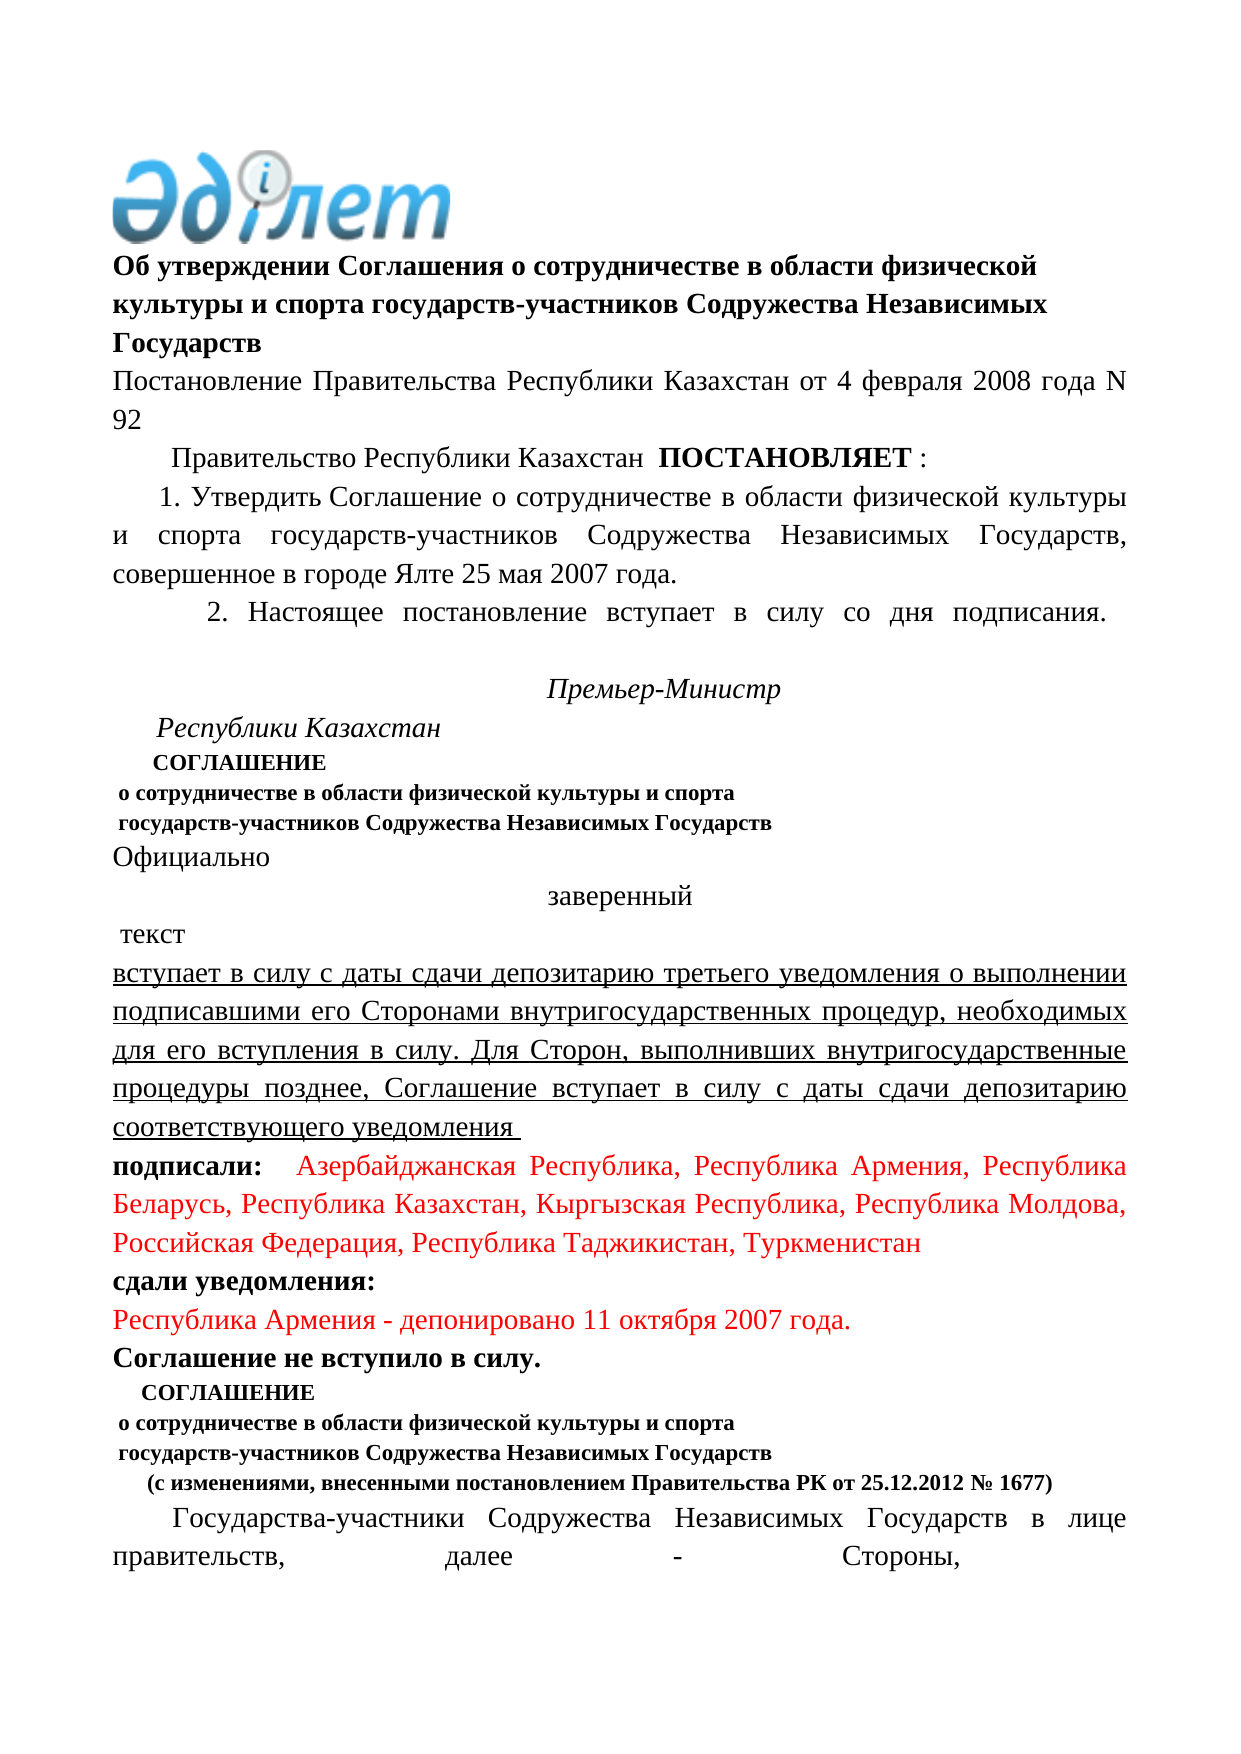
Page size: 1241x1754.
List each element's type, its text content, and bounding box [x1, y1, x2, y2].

text Постановление Правительства Республики Казахстан от 4 февраля 2008 года N 92 [112, 363, 1128, 435]
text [112, 1500, 1128, 1572]
text Официально заверенный текст [112, 839, 1128, 950]
picture [112, 150, 451, 244]
text вступает в силу с даты сдачи депозитарию третьего уведомления о выполнении подписавшими его Сторонами внутригосударственных процедур, необходимых для его вступления в силу. Для Сторон, выполнивших внутригосударственные процедуры позднее, Соглашение вступает в силу с даты сдачи депозитарию соответствующего уведомления [112, 1101, 1128, 1143]
text вступает в силу с даты сдачи депозитарию третьего уведомления о выполнении подписавшими его Сторонами внутригосударственных процедур, необходимых для его вступления в силу. Для Сторон, выполнивших внутригосударственные процедуры позднее, Соглашение вступает в силу с даты сдачи депозитарию соответствующего уведомления [112, 955, 1128, 1023]
text 1. Утвердить Соглашение о сотрудничестве в области физической культуры и спорта государств-участников Содружества Независимых Государств, совершенное в городе Ялте 25 мая 2007 года. [112, 479, 1128, 589]
text Правительство Республики Казахстан ПОСТАНОВЛЯЕТ : [112, 440, 1128, 474]
text вступает в силу с даты сдачи депозитарию третьего уведомления о выполнении подписавшими его Сторонами внутригосударственных процедур, необходимых для его вступления в силу. Для Сторон, выполнивших внутригосударственные процедуры позднее, Соглашение вступает в силу с даты сдачи депозитарию соответствующего уведомления [112, 1024, 1128, 1061]
text СОГЛАШЕНИЕ о сотрудничестве в области физической культуры и спорта государств-участников Содружества Независимых Государств (с изменениями, внесенными постановлением Правительства РК от 25.12.2012 № 1677) [112, 1379, 1128, 1496]
text сдали уведомления: [112, 1263, 1128, 1297]
text вступает в силу с даты сдачи депозитарию третьего уведомления о выполнении подписавшими его Сторонами внутригосударственных процедур, необходимых для его вступления в силу. Для Сторон, выполнивших внутригосударственные процедуры позднее, Соглашение вступает в силу с даты сдачи депозитарию соответствующего уведомления [112, 1063, 1128, 1100]
text подписали: Азербайджанская Республика, Республика Армения, Республика Беларусь, Республика Казахстан, Кыргызская Республика, Республика Молдова, Российская Федерация, Республика Таджикистан, Туркменистан [112, 1148, 1128, 1258]
text Об утверждении Соглашения о сотрудничестве в области физической культуры и спорта государств-участников Содружества Независимых Государств [112, 248, 1128, 358]
text Соглашение не вступило в силу. [112, 1340, 1128, 1374]
text 2. Настоящее постановление вступает в силу со дня подписания. Премьер-Министр Республики Казахстан [112, 594, 1128, 744]
text СОГЛАШЕНИЕ о сотрудничестве в области физической культуры и спорта государств-участников Содружества Независимых Государств [112, 749, 1128, 835]
text Республика Армения - депонировано 11 октября 2007 года. [112, 1302, 1128, 1335]
